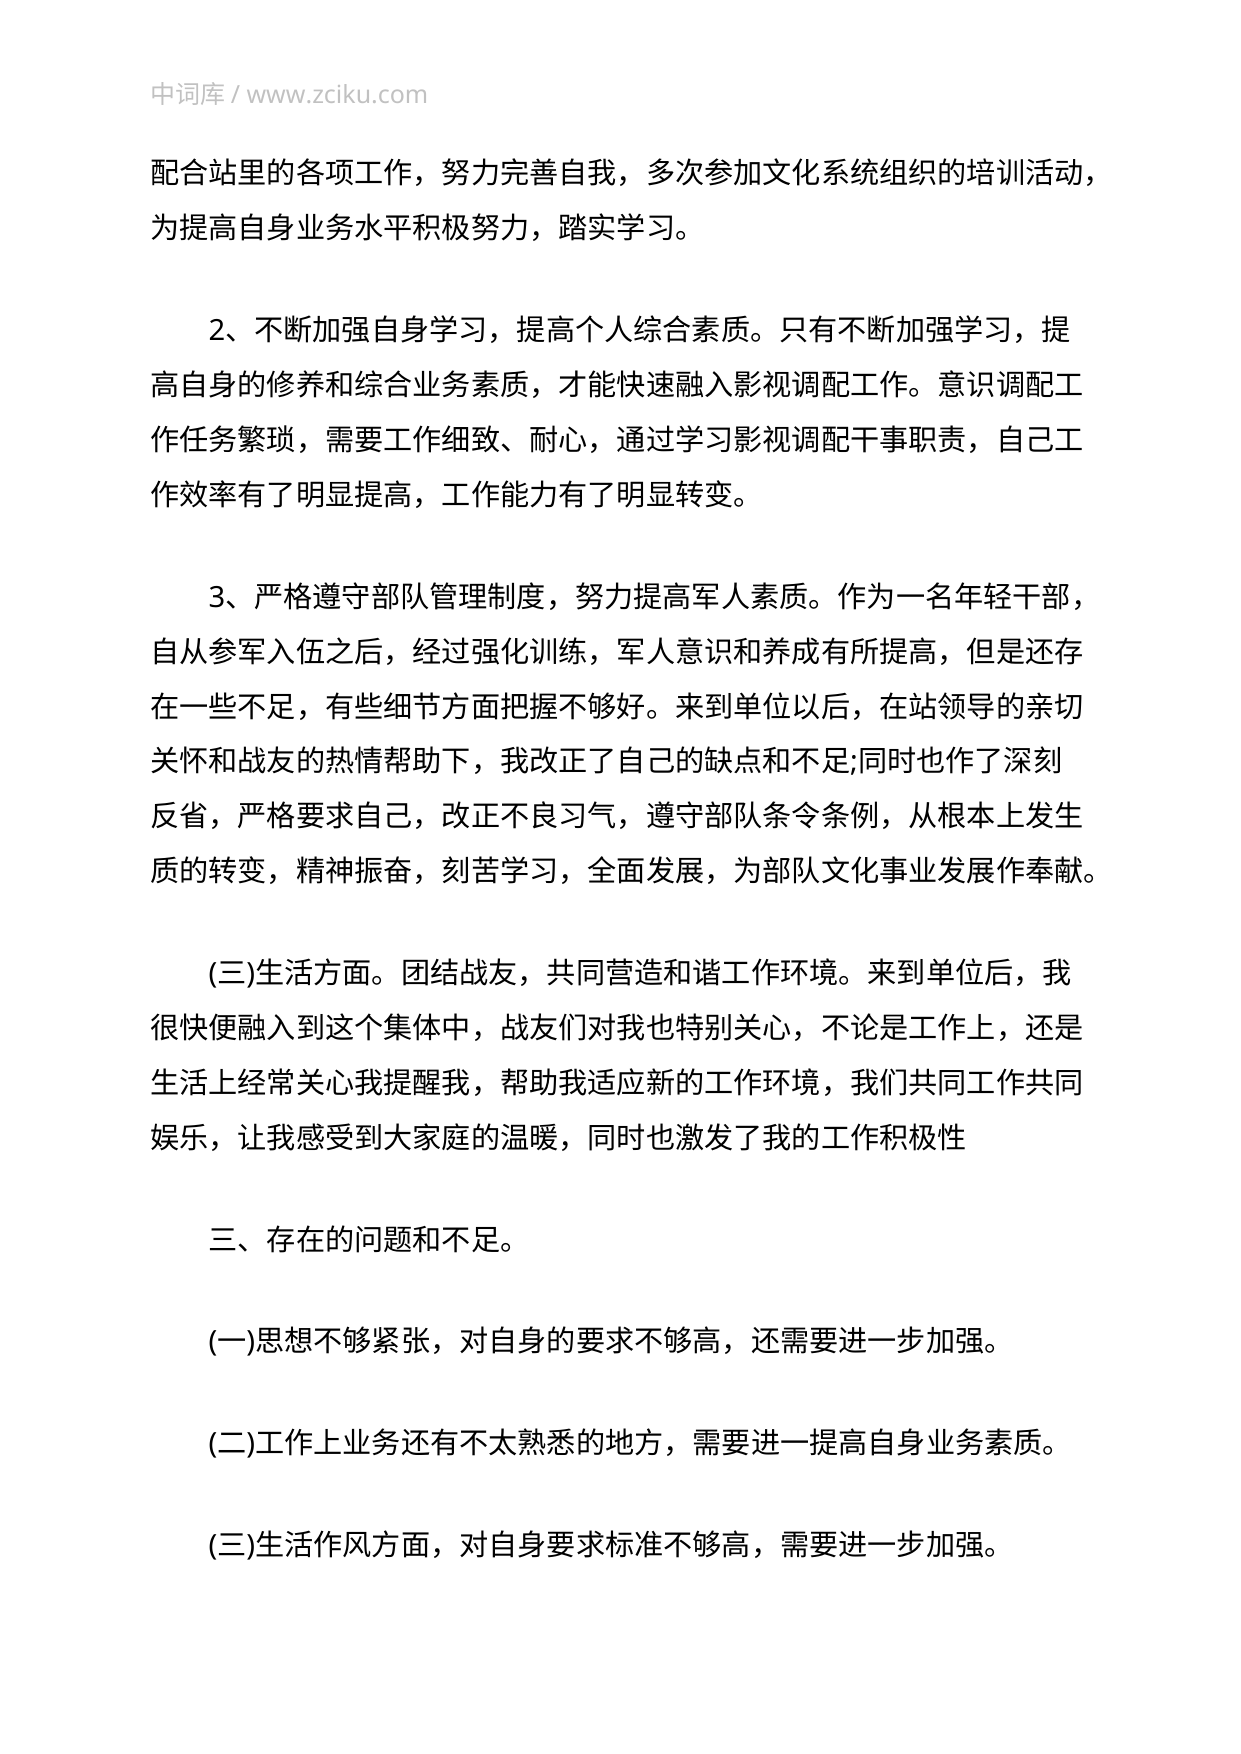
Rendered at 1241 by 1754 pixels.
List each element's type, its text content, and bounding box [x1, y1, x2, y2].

text (三)生活作风方面，对自身要求标准不够高，需要进一步加强。 [150, 1522, 1090, 1564]
text 3、严格遵守部队管理制度，努力提高军人素质。作为一名年轻干部，自从参军入伍之后，经过强化训练，军人意识和养成有所提高，但是还存在一些不足，有些细节方面把握不够好。来到单位以后，在站领导的亲切关怀和战友的热情帮助下，我改正了自己的缺点和不足;同时也作了深刻反省，严格要求自己，改正不良习气，遵守部队条令条例，从根本上发生质的转变，精神振奋，刻苦学习，全面发展，为部队文化事业发展作奉献。 [150, 573, 1090, 890]
text (三)生活方面。团结战友，共同营造和谐工作环境。来到单位后，我很快便融入到这个集体中，战友们对我也特别关心，不论是工作上，还是生活上经常关心我提醒我，帮助我适应新的工作环境，我们共同工作共同娱乐，让我感受到大家庭的温暖，同时也激发了我的工作积极性 [150, 950, 1090, 1157]
text (一)思想不够紧张，对自身的要求不够高，还需要进一步加强。 [150, 1318, 1090, 1360]
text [150, 150, 1090, 247]
text (二)工作上业务还有不太熟悉的地方，需要进一提高自身业务素质。 [150, 1420, 1090, 1462]
text 三、存在的问题和不足。 [150, 1216, 1090, 1258]
text 2、不断加强自身学习，提高个人综合素质。只有不断加强学习，提高自身的修养和综合业务素质，才能快速融入影视调配工作。意识调配工作任务繁琐，需要工作细致、耐心，通过学习影视调配干事职责，自己工作效率有了明显提高，工作能力有了明显转变。 [150, 307, 1090, 514]
